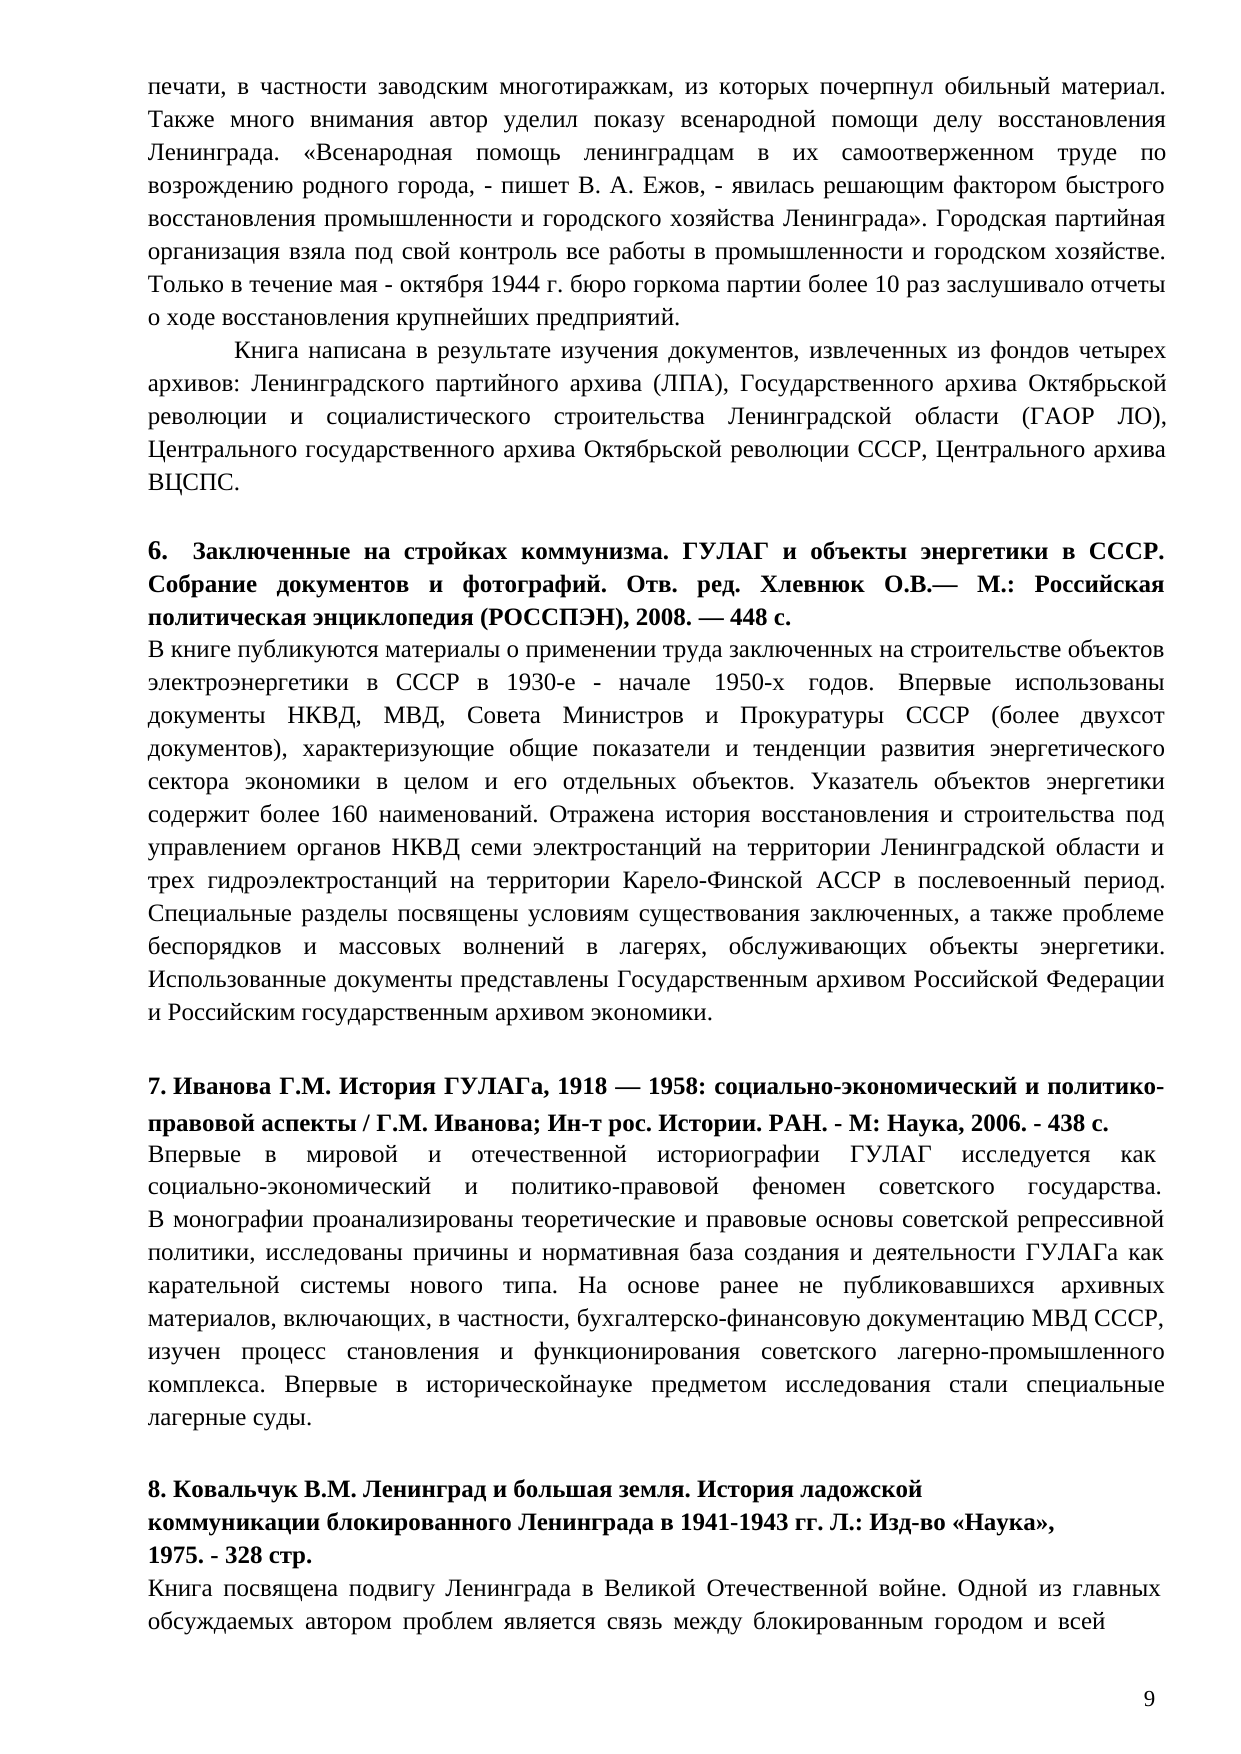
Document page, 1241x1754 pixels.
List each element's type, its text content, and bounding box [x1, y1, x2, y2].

text Впервые в мировой и отечественной историографии ГУЛАГ исследуется как [148, 1145, 784, 1167]
text Книга написана в результате изучения документов, извлеченных из фондов четырех архивов: Ленинградского партийного архива (ЛПА), Государственного архива Октябрьской революции и социалистического строительства Ленинградской области (ГАОР ЛО), Центрального государственного архива Октябрьской революции СССР, Центрального архива ВЦСПС. [148, 335, 1167, 496]
text Впервые в мировой и отечественной историографии ГУЛАГ исследуется как [786, 1145, 1178, 1167]
subtitle Иванова Г.М. История ГУЛАГа, 1918 — 1958: социально-экономический и политико- правовой аспекты / Г.М. Иванова; Ин-т рос. Истории. РАН. - М: Наука, 2006. - 438 с. [148, 1071, 1165, 1137]
text Книга посвящена подвигу Ленинграда в Великой Отечественной войне. Одной из главных обсуждаемых автором проблем является связь между блокированным городом и всей [148, 1573, 1178, 1634]
subtitle Заключенные на стройках коммунизма. ГУЛАГ и объекты энергетики в СССР. Собрание документов и фотографий. Отв. ред. Хлевнюк О.В.— М.: Российская политическая энциклопедия (РОССПЭН), 2008. — 448 с. [148, 534, 1164, 630]
text социально-экономический и политико-правовой феномен советского государства. В монографии проанализированы теоретические и правовые основы советской репрессивной политики, исследованы причины и нормативная база создания и деятельности ГУЛАГа как карательной системы нового типа. На основе ранее не публиковавшихся архивных материалов, включающих, в частности, бухгалтерско-финансовую документацию МВД СССР, изучен процесс становления и функционирования советского лагерно-промышленного комплекса. Впервые в историческойнауке предметом исследования стали специальные лагерные суды. [148, 1171, 1165, 1431]
text В книге публикуются материалы о применении труда заключенных на строительстве объектов электроэнергетики в СССР в 1930-е - начале 1950-х годов. Впервые использованы документы НКВД, МВД, Совета Министров и Прокуратуры СССР (более двухсот документов), характеризующие общие показатели и тенденции развития энергетического сектора экономики в целом и его отдельных объектов. Указатель объектов энергетики содержит более 160 наименований. Отражена история восстановления и строительства под управлением органов НКВД семи электростанций на территории Ленинградской области и трех гидроэлектростанций на территории Карело-Финской АССР в послевоенный период. Специальные разделы посвящены условиям существования заключенных, а также проблеме беспорядков и массовых волнений в лагерях, обслуживающих объекты энергетики. Использованные документы представлены Государственным архивом Российской Федерации и Российским государственным архивом экономики. [148, 634, 1165, 1026]
subtitle Ковальчук В.М. Ленинград и большая земля. История ладожской коммуникации блокированного Ленинграда в 1941-1943 гг. Л.: Изд-во «Наука», 1975. - 328 стр. [148, 1474, 1101, 1568]
text печати, в частности заводским многотиражкам, из которых почерпнул обильный материал. Также много внимания автор уделил показу всенародной помощи делу восстановления Ленинграда. «Всенародная помощь ленинградцам в их самоотверженном труде по возрождению родного города, - пишет В. А. Ежов, - явилась решающим фактором быстрого восстановления промышленности и городского хозяйства Ленинграда». Городская партийная организация взяла под свой контроль все работы в промышленности и городском хозяйстве. Только в течение мая - октября 1944 г. бюро горкома партии более 10 раз заслушивало отчеты о ходе восстановления крупнейших предприятий. [148, 71, 1167, 331]
